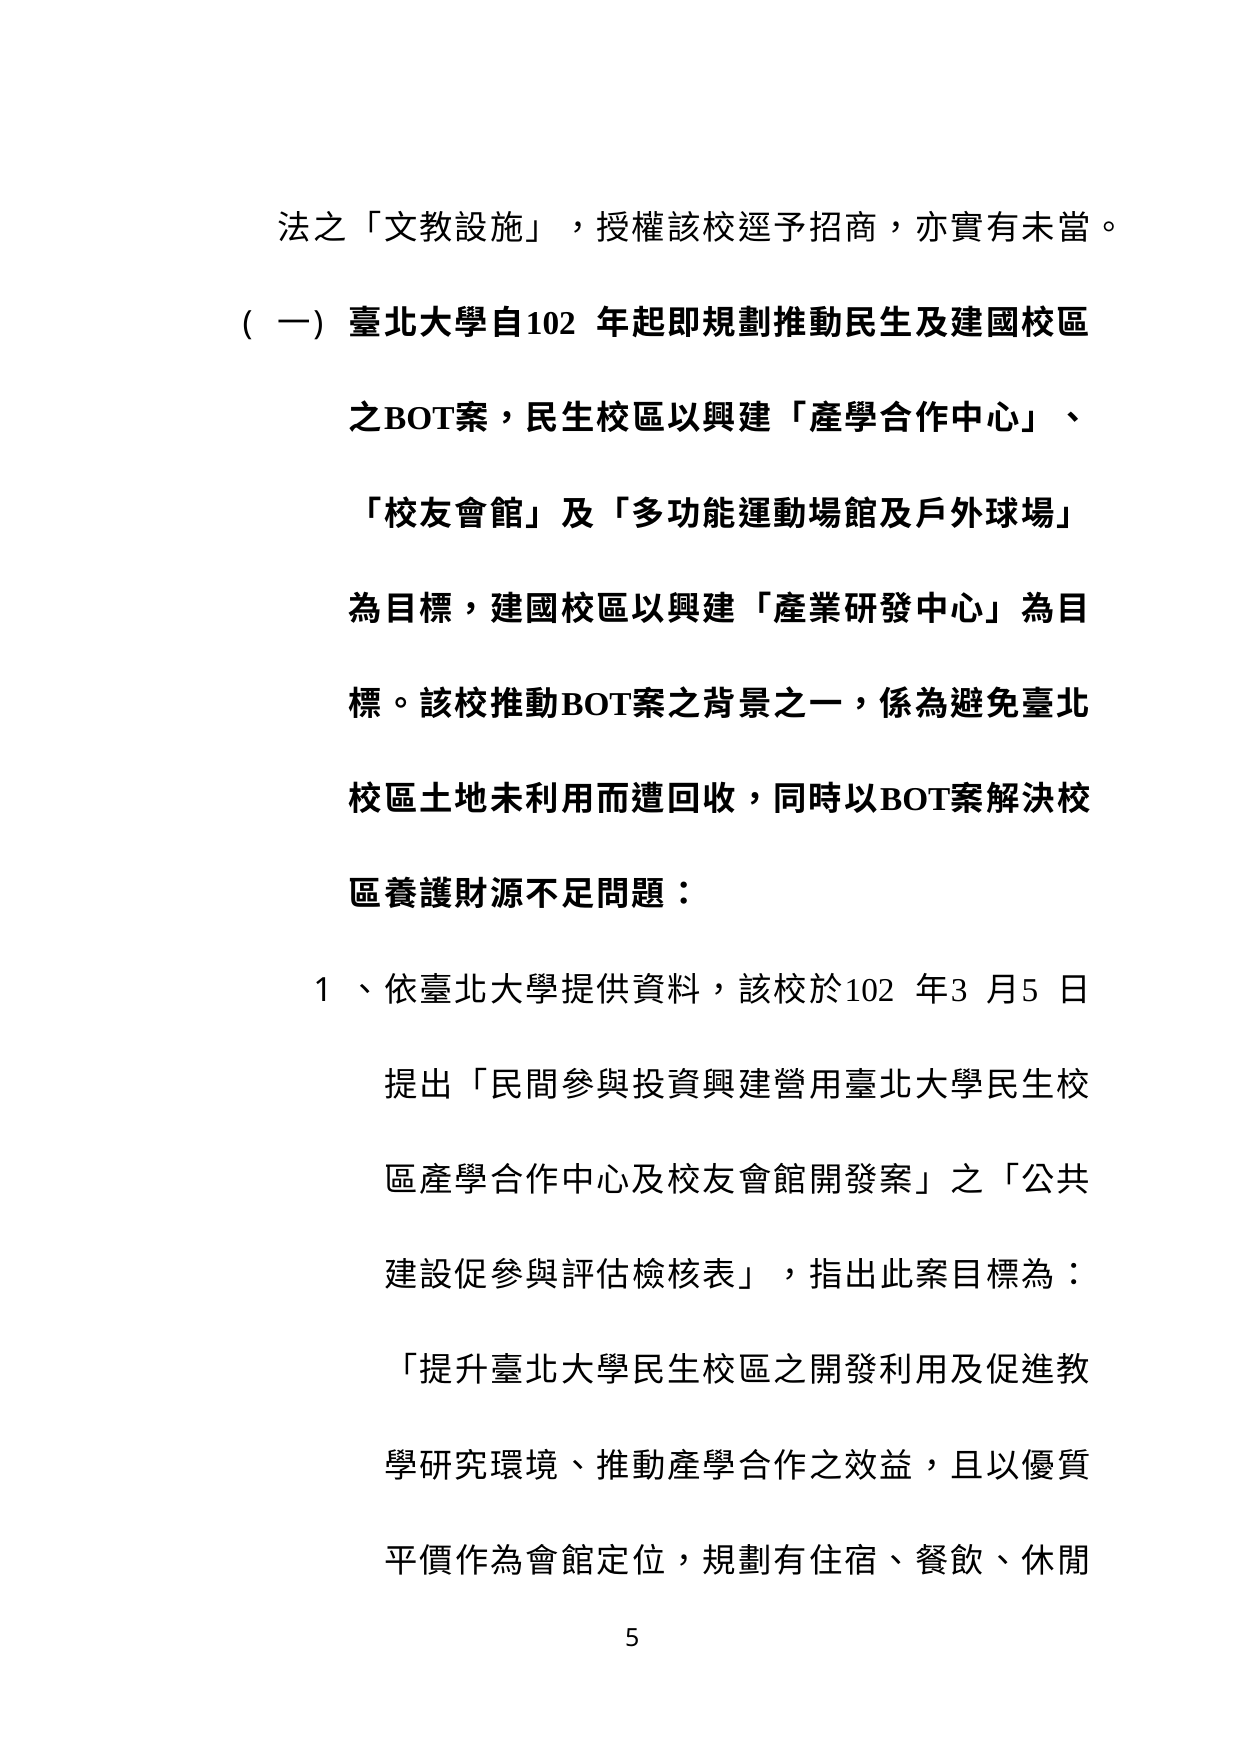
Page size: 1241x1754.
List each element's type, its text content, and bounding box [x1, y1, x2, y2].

subtitle 臺北大學自102年起即規劃推動民生及建國校區之BOT案，民生校區以興建「產學合作中心」、「校友會館」及「多功能運動場館及戶外球場」為目標，建國校區以興建「產業研發中心」為目標。該校推動BOT案之背景之一，係為避免臺北校區土地未利用而遭回收，同時以BOT案解決校區養護財源不足問題： [242, 272, 1092, 939]
